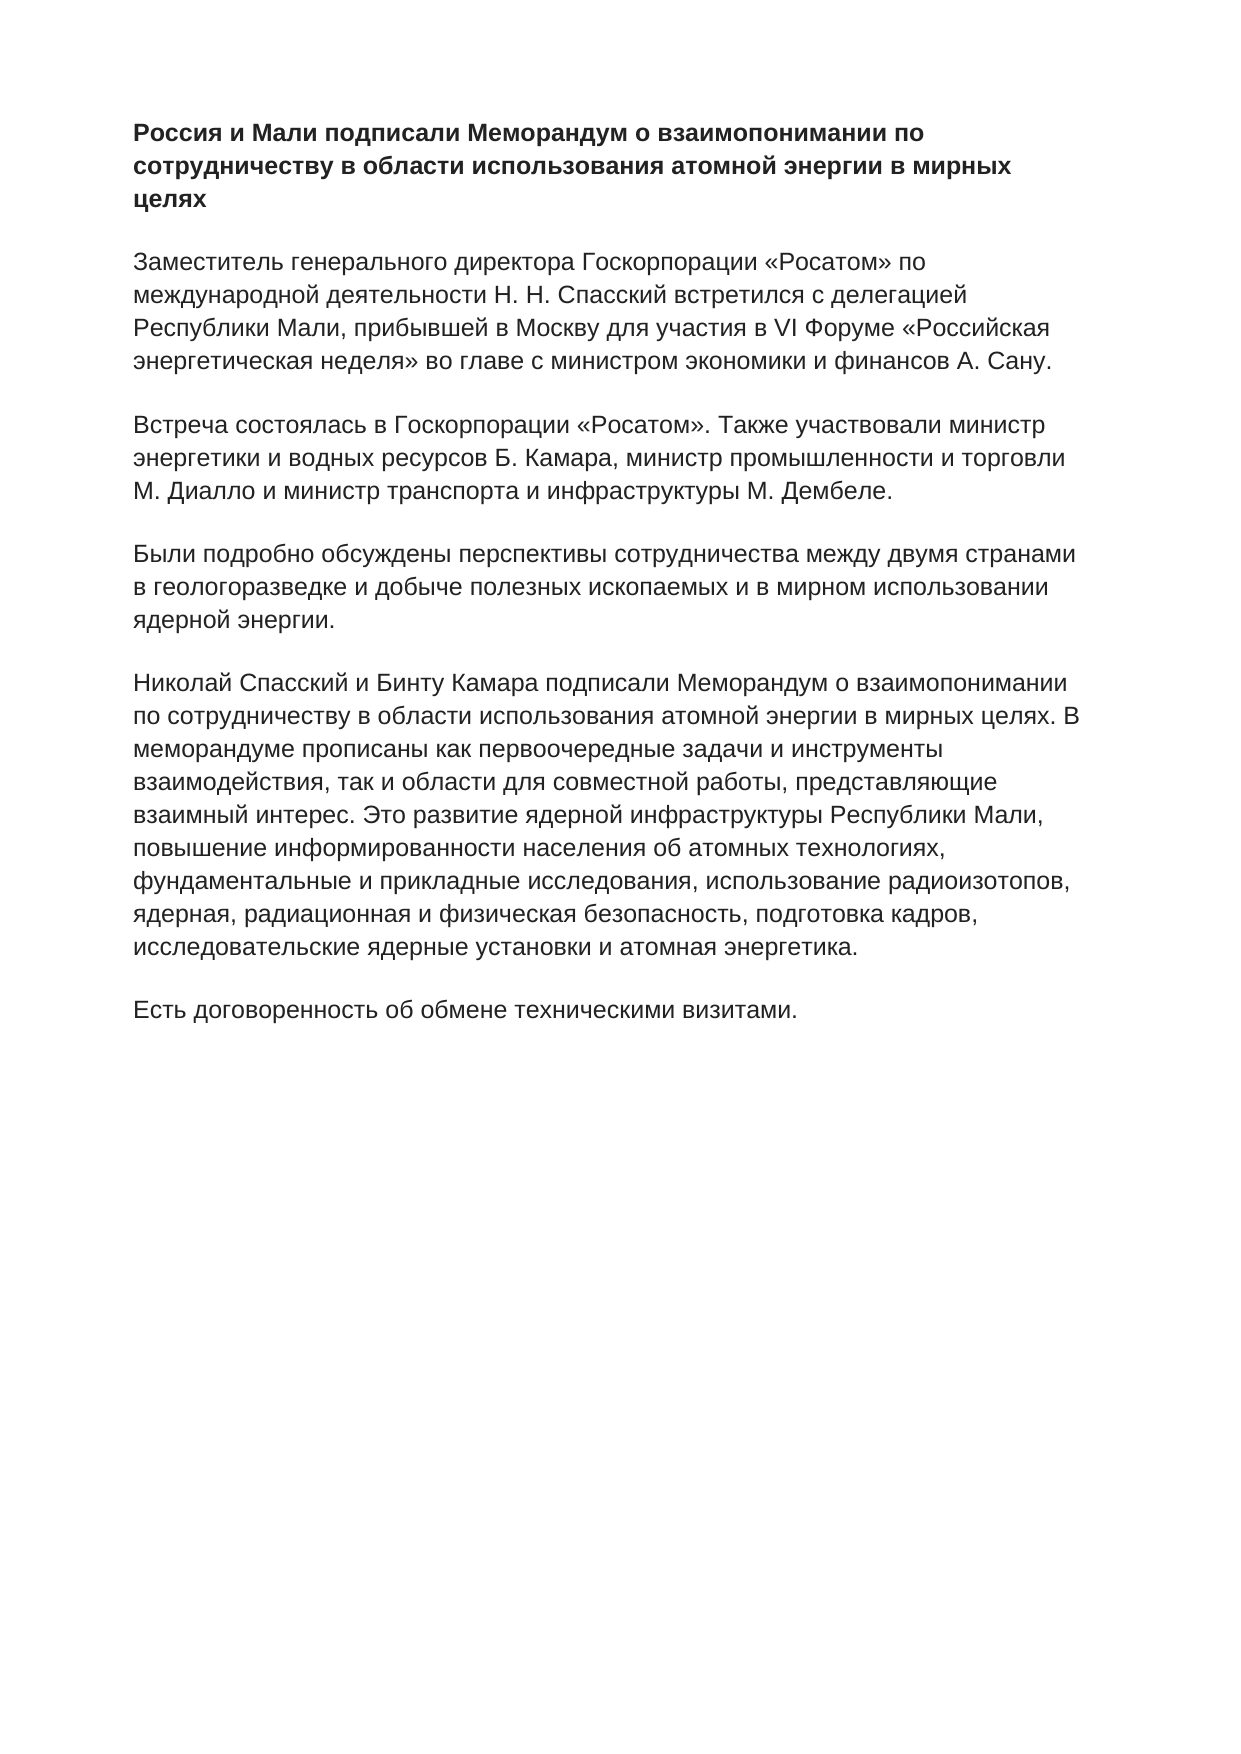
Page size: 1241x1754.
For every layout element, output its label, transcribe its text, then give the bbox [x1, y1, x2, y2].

text Заместитель генерального директора Госкорпорации «Росатом» по международной деятельности Н. Н. Спасский встретился с делегацией Республики Мали, прибывшей в Москву для участия в VI Форуме «Российская энергетическая неделя» во главе с министром экономики и финансов А. Сану. [133, 247, 1090, 375]
text Россия и Мали подписали Меморандум о взаимопонимании по сотрудничеству в области использования атомной энергии в мирных целях [133, 118, 1090, 213]
text Встреча состоялась в Госкорпорации «Росатом». Также участвовали министр энергетики и водных ресурсов Б. Камара, министр промышленности и торговли М. Диалло и министр транспорта и инфраструктуры М. Дембеле. [133, 409, 1090, 504]
text Николай Спасский и Бинту Камара подписали Меморандум о взаимопонимании по сотрудничеству в области использования атомной энергии в мирных целях. В меморандуме прописаны как первоочередные задачи и инструменты взаимодействия, так и области для совместной работы, представляющие взаимный интерес. Это развитие ядерной инфраструктуры Республики Мали, повышение информированности населения об атомных технологиях, фундаментальные и прикладные исследования, использование радиоизотопов, ядерная, радиационная и физическая безопасность, подготовка кадров, исследовательские ядерные установки и атомная энергетика. [133, 668, 1090, 961]
text Есть договоренность об обмене техническими визитами. [133, 996, 1090, 1024]
text Были подробно обсуждены перспективы сотрудничества между двумя странами в геологоразведке и добыче полезных ископаемых и в мирном использовании ядерной энергии. [133, 539, 1090, 634]
